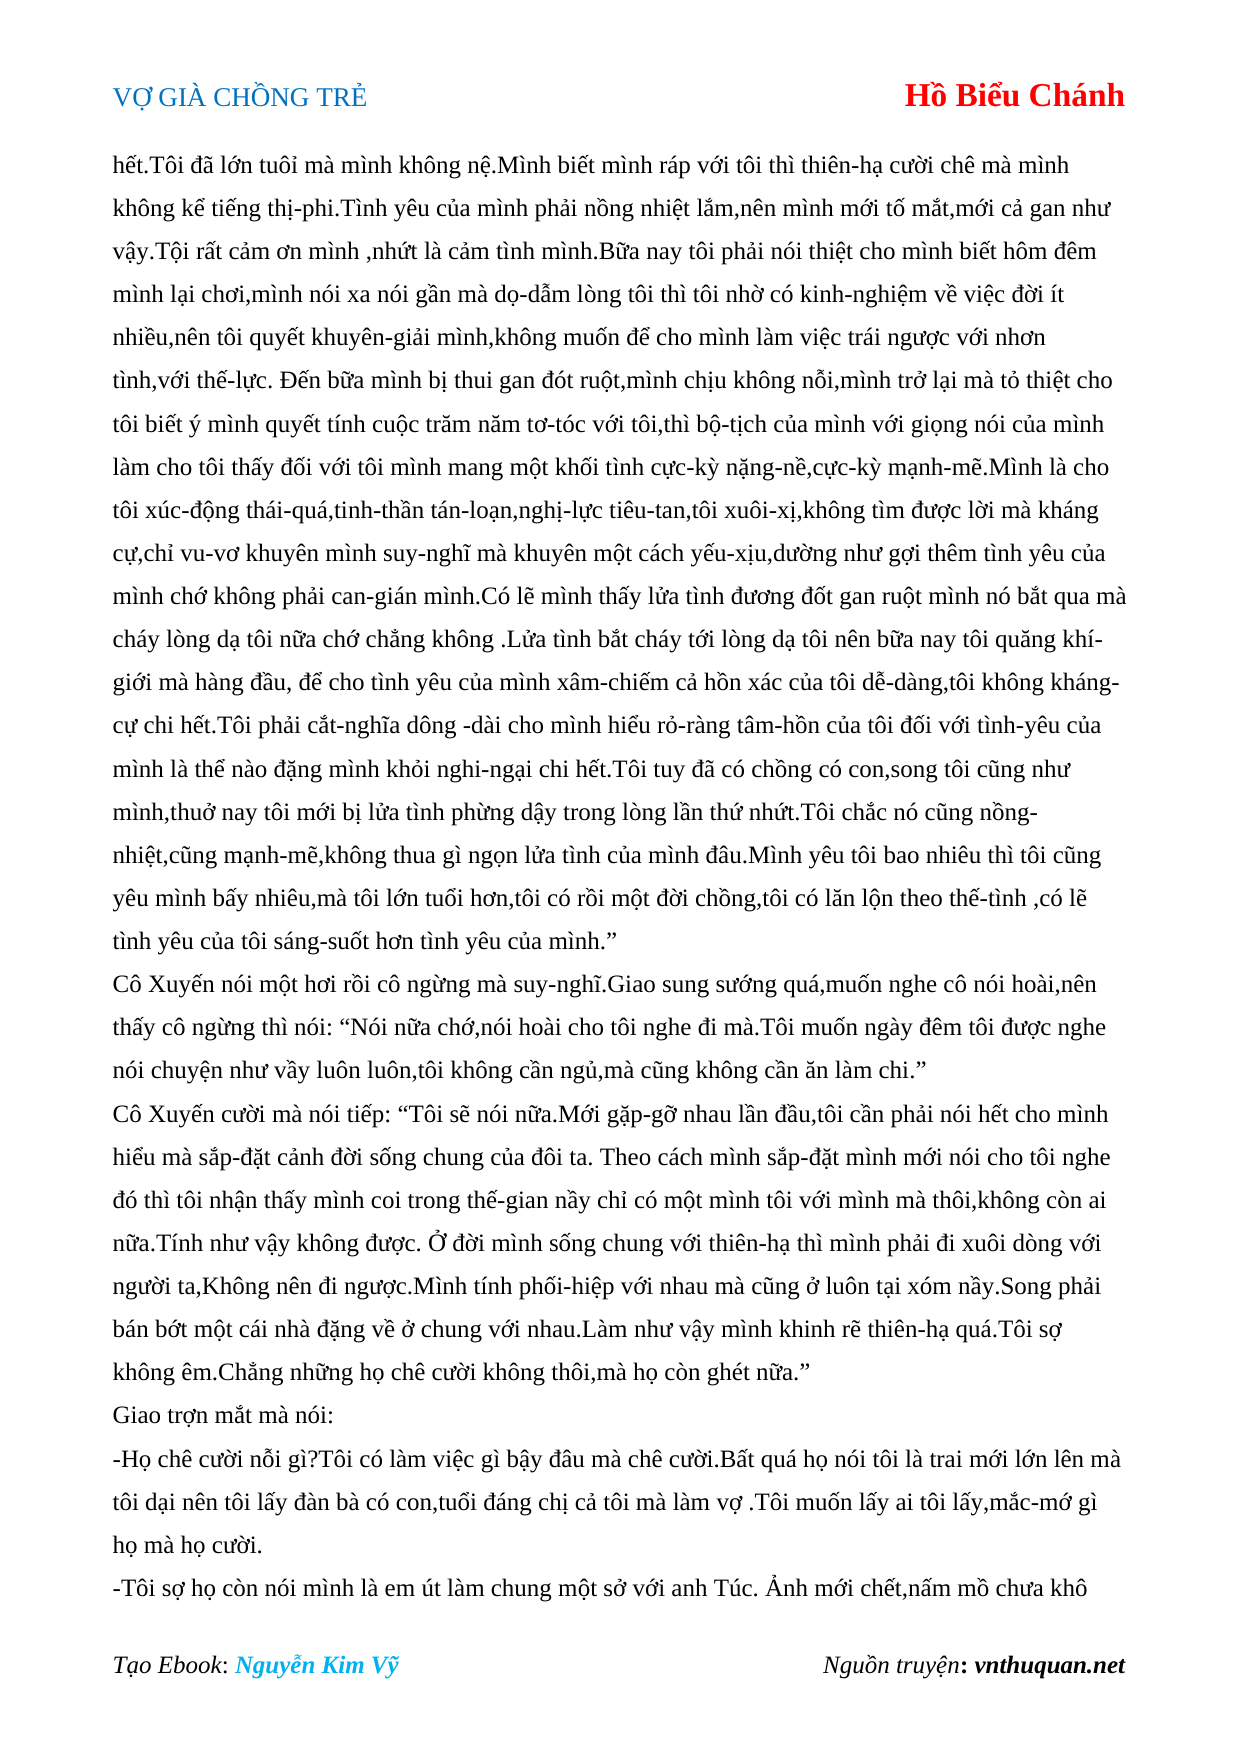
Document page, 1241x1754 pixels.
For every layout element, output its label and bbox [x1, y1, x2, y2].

text [112, 150, 1128, 1602]
